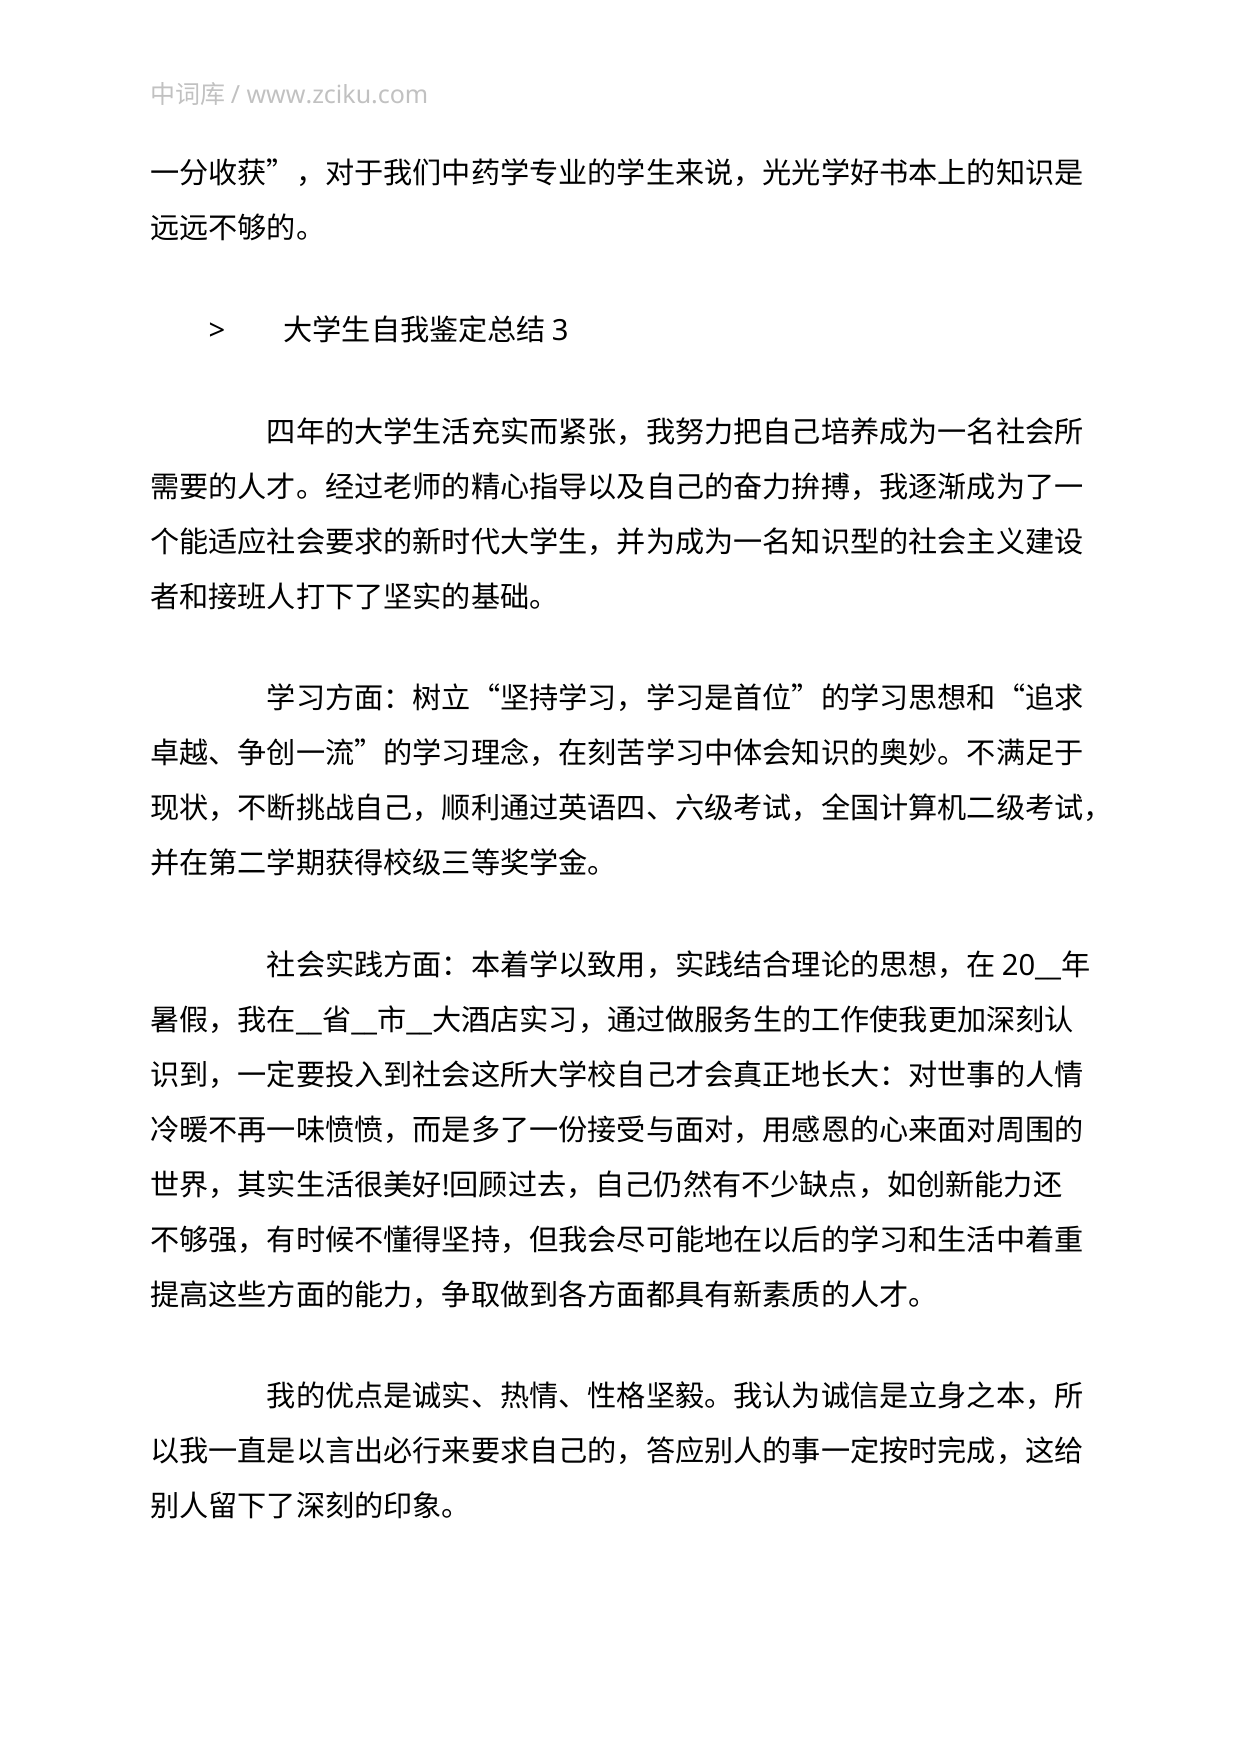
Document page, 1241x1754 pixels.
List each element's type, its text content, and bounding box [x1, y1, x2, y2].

text 社会实践方面：本着学以致用，实践结合理论的思想，在20__年暑假，我在__省__市__大酒店实习，通过做服务生的工作使我更加深刻认识到，一定要投入到社会这所大学校自己才会真正地长大：对世事的人情冷暖不再一味愤愤，而是多了一份接受与面对，用感恩的心来面对周围的世界，其实生活很美好!回顾过去，自己仍然有不少缺点，如创新能力还不够强，有时候不懂得坚持，但我会尽可能地在以后的学习和生活中着重提高这些方面的能力，争取做到各方面都具有新素质的人才。 [150, 942, 1090, 1313]
text 我的优点是诚实、热情、性格坚毅。我认为诚信是立身之本，所以我一直是以言出必行来要求自己的，答应别人的事一定按时完成，这给别人留下了深刻的印象。 [150, 1373, 1090, 1525]
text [150, 150, 1090, 247]
text 四年的大学生活充实而紧张，我努力把自己培养成为一名社会所需要的人才。经过老师的精心指导以及自己的奋力拚搏，我逐渐成为了一个能适应社会要求的新时代大学生，并为成为一名知识型的社会主义建设者和接班人打下了坚实的基础。 [150, 409, 1090, 616]
text 学习方面：树立“坚持学习，学习是首位”的学习思想和“追求卓越、争创一流”的学习理念，在刻苦学习中体会知识的奥妙。不满足于现状，不断挑战自己，顺利通过英语四、六级考试，全国计算机二级考试，并在第二学期获得校级三等奖学金。 [150, 675, 1090, 882]
text > 大学生自我鉴定总结3 [150, 307, 1090, 349]
